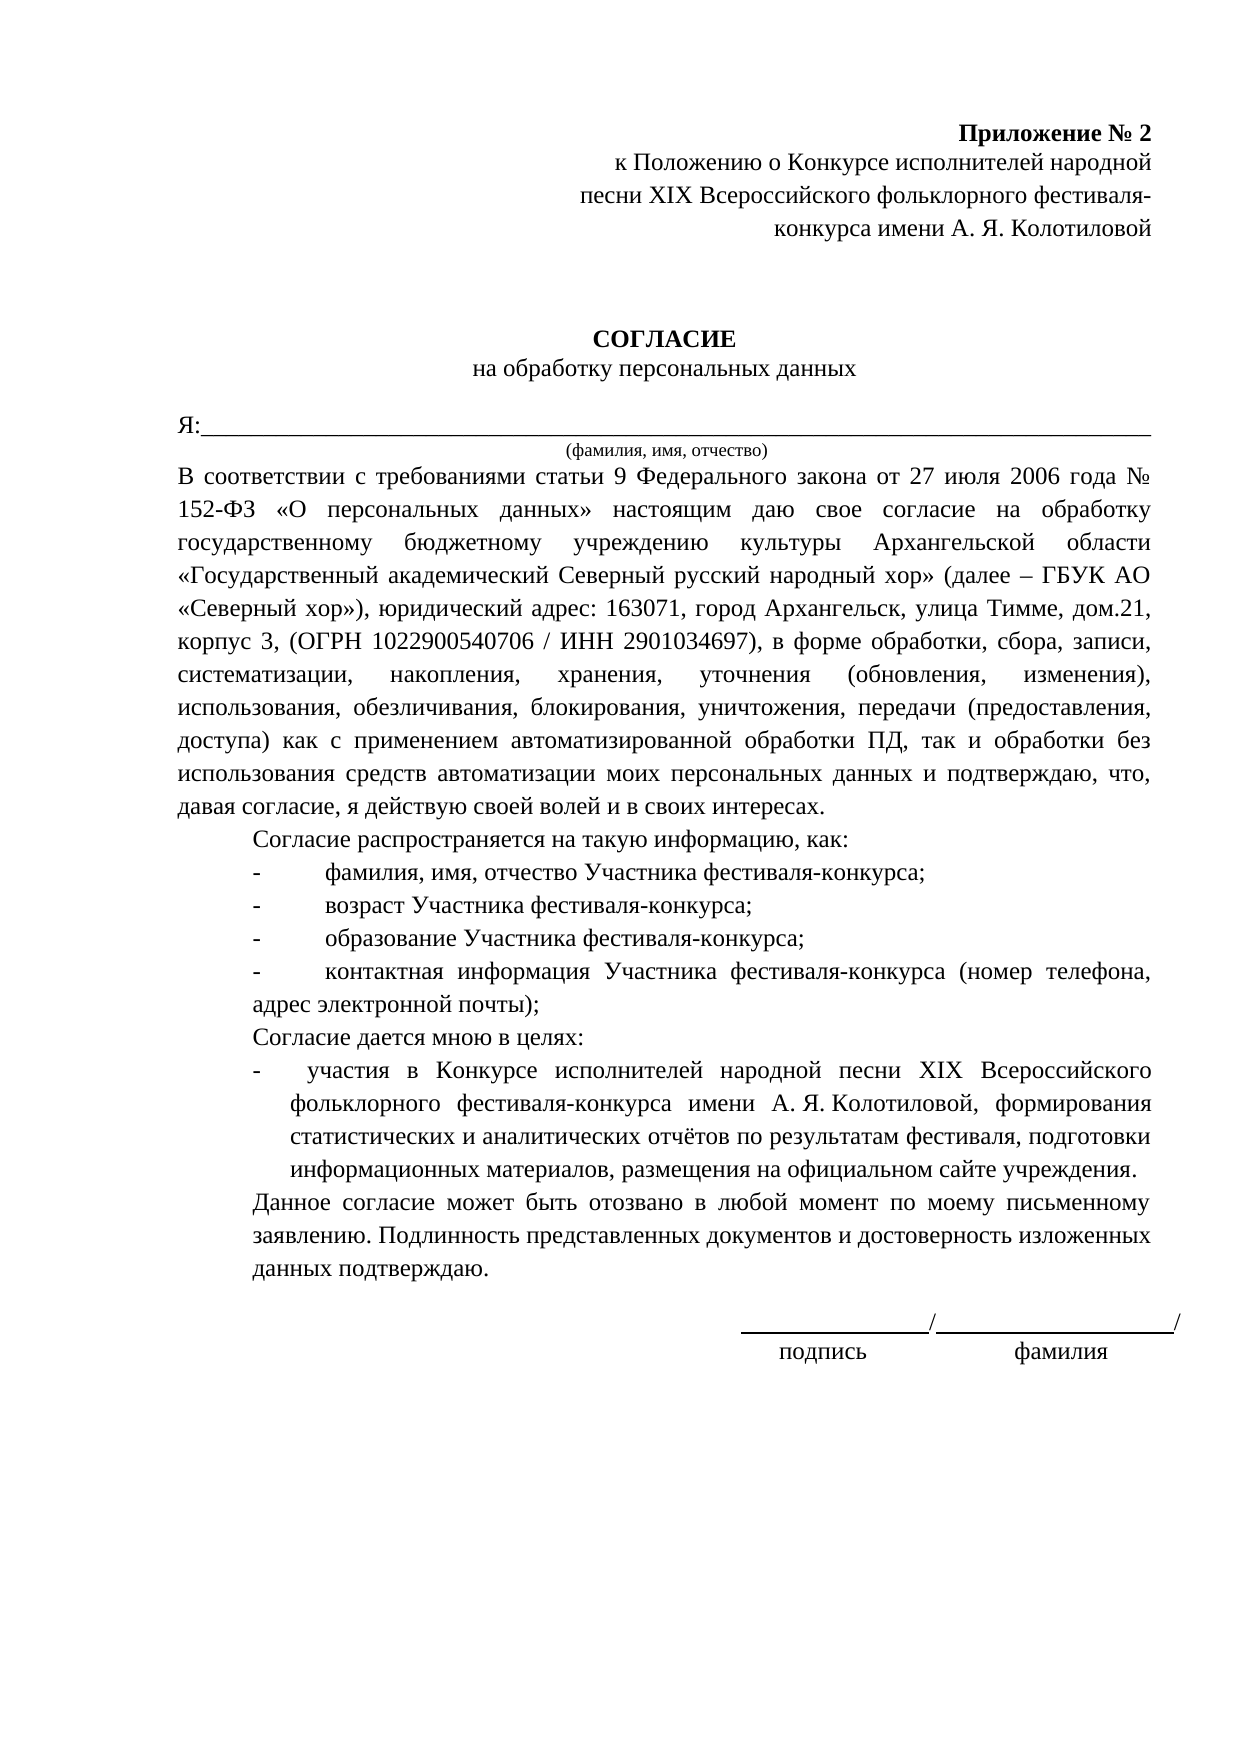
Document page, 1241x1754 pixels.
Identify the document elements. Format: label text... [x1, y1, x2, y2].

text на обработку персональных данных [177, 353, 1152, 382]
list - образование Участника фестиваля-конкурса; [252, 923, 1152, 952]
list Я:____________________________________________________________________________ [177, 411, 1152, 439]
list - фамилия, имя, отчество Участника фестиваля-конкурса; [252, 857, 1152, 886]
text подпись фамилия [779, 1336, 1152, 1365]
list - возраст Участника фестиваля-конкурса; [252, 890, 1152, 919]
list участия в Конкурсе исполнителей народной песни XIX Всероссийского фольклорного фестиваля-конкурса имени А. Я. Колотиловой, формирования статистических и аналитических отчётов по результатам фестиваля, подготовки информационных материалов, размещения на официальном сайте учреждения. [252, 1055, 1152, 1183]
list Согласие распространяется на такую информацию, как: [252, 824, 1152, 853]
table_header к Положению о Конкурсе исполнителей народной песни XIX Всероссийского фольклорного фестиваля-конкурса имени А. Я. Колотиловой [561, 147, 1163, 296]
list - контактная информация Участника фестиваля-конкурса (номер телефона, адрес электронной почты); [252, 956, 1152, 1018]
text СОГЛАСИЕ [177, 324, 1152, 353]
list Согласие дается мною в целях: [252, 1022, 1152, 1051]
list (фамилия, имя, отчество) [177, 439, 1152, 461]
list В соответствии с требованиями статьи 9 Федерального закона от 27 июля 2006 года № 152-ФЗ «О персональных данных» настоящим даю свое согласие на обработку государственному бюджетному учреждению культуры Архангельской области «Государственный академический Северный русский народный хор» (далее – ГБУК АО «Северный хор»), юридический адрес: 163071, город Архангельск, улица Тимме, дом.21, корпус 3, (ОГРН 1022900540706 / ИНН 2901034697), в форме обработки, сбора, записи, систематизации, накопления, хранения, уточнения (обновления, изменения), использования, обезличивания, блокирования, уничтожения, передачи (предоставления, доступа) как с применением автоматизированной обработки ПД, так и обработки без использования средств автоматизации моих персональных данных и подтверждаю, что, давая согласие, я действую своей волей и в своих интересах. [177, 461, 1152, 820]
text / / [741, 1307, 1152, 1336]
list Данное согласие может быть отозвано в любой момент по моему письменному заявлению. Подлинность представленных документов и достоверность изложенных данных подтверждаю. [252, 1187, 1152, 1282]
text Приложение № 2 [177, 118, 1152, 147]
